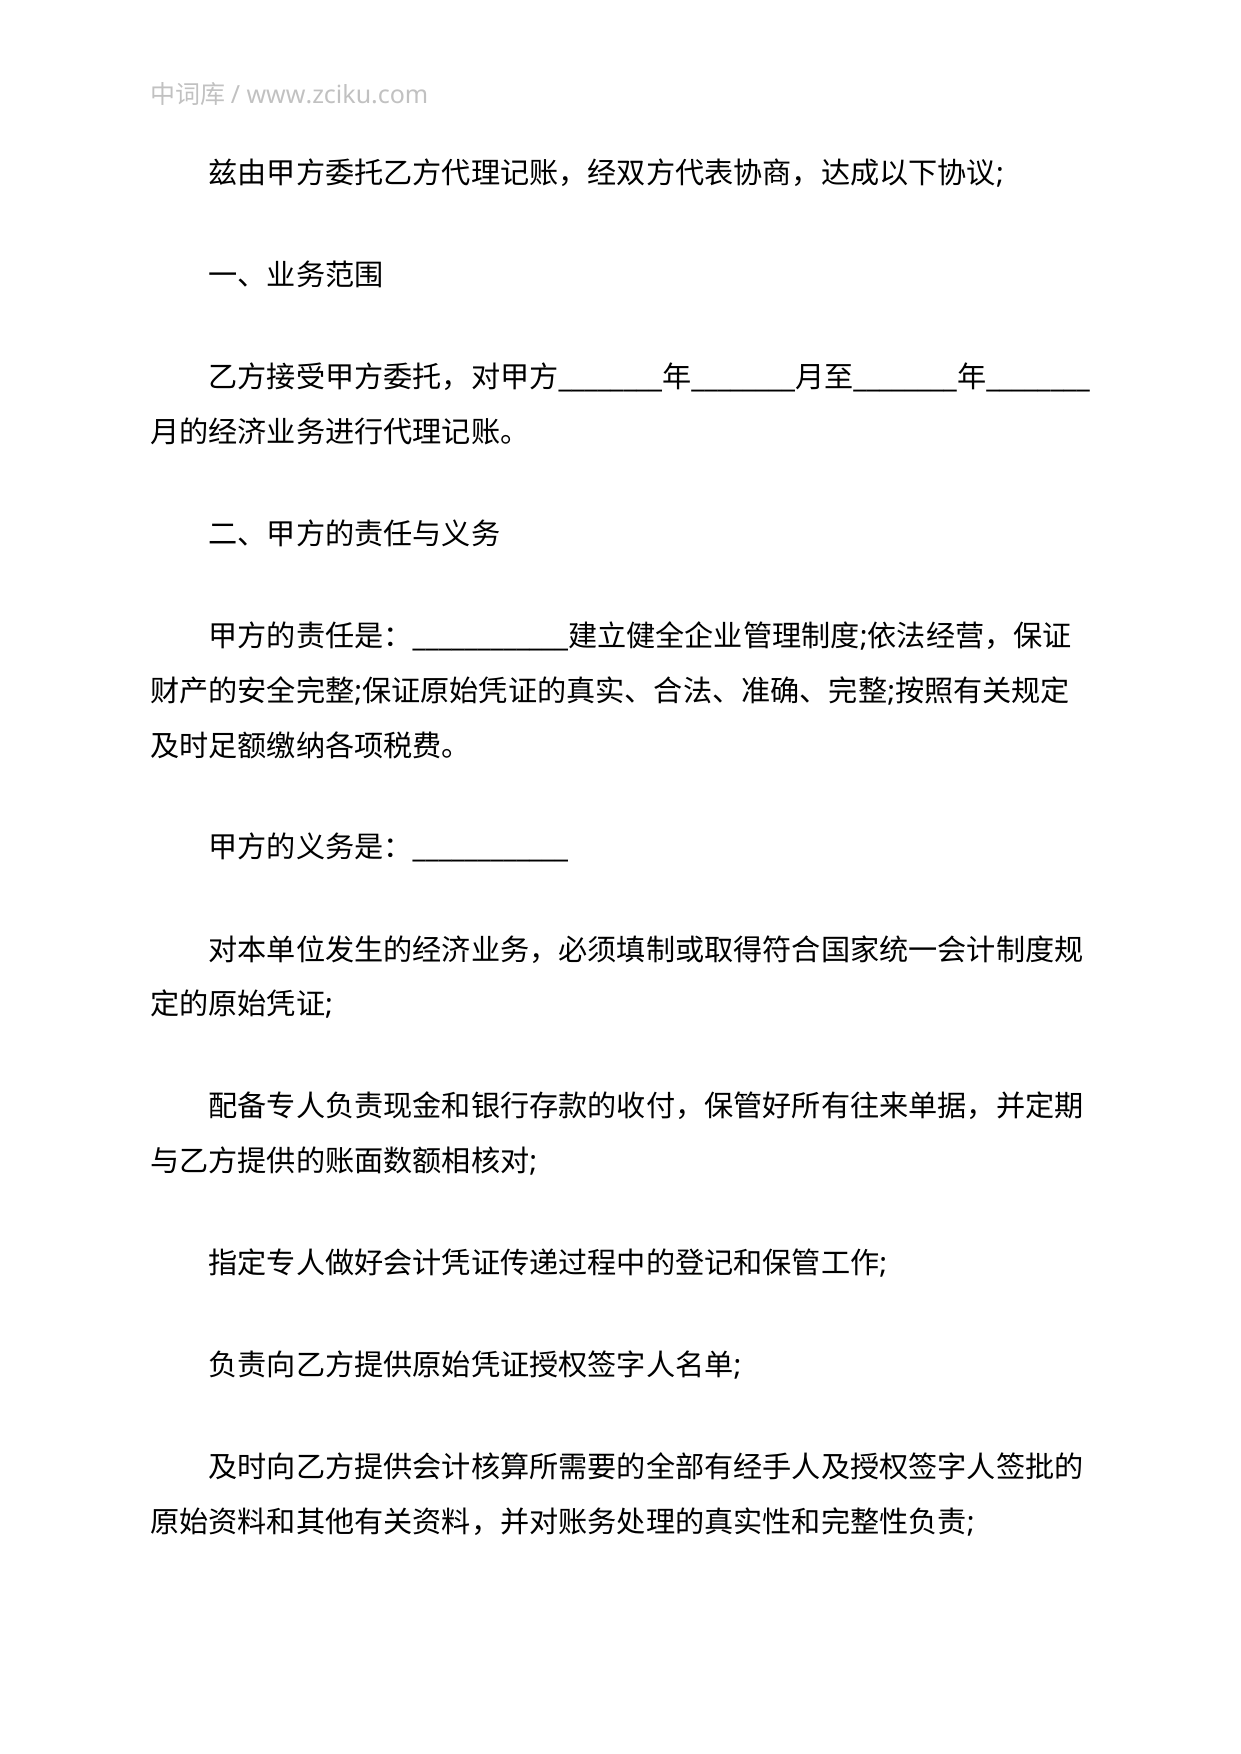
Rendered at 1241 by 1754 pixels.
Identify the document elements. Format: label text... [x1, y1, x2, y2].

text 及时向乙方提供会计核算所需要的全部有经手人及授权签字人签批的原始资料和其他有关资料，并对账务处理的真实性和完整性负责; [150, 1444, 1090, 1541]
text 指定专人做好会计凭证传递过程中的登记和保管工作; [150, 1240, 1090, 1282]
text 负责向乙方提供原始凭证授权签字人名单; [150, 1342, 1090, 1384]
text 甲方的义务是：____________ [150, 824, 1090, 866]
text 乙方接受甲方委托，对甲方________年________月至________年________月的经济业务进行代理记账。 [150, 354, 1090, 451]
text 对本单位发生的经济业务，必须填制或取得符合国家统一会计制度规定的原始凭证; [150, 926, 1090, 1023]
text 二、甲方的责任与义务 [150, 511, 1090, 553]
text 一、业务范围 [150, 252, 1090, 294]
text 配备专人负责现金和银行存款的收付，保管好所有往来单据，并定期与乙方提供的账面数额相核对; [150, 1083, 1090, 1180]
text 甲方的责任是：____________建立健全企业管理制度;依法经营，保证财产的安全完整;保证原始凭证的真实、合法、准确、完整;按照有关规定及时足额缴纳各项税费。 [150, 612, 1090, 764]
text 兹由甲方委托乙方代理记账，经双方代表协商，达成以下协议; [150, 150, 1090, 192]
